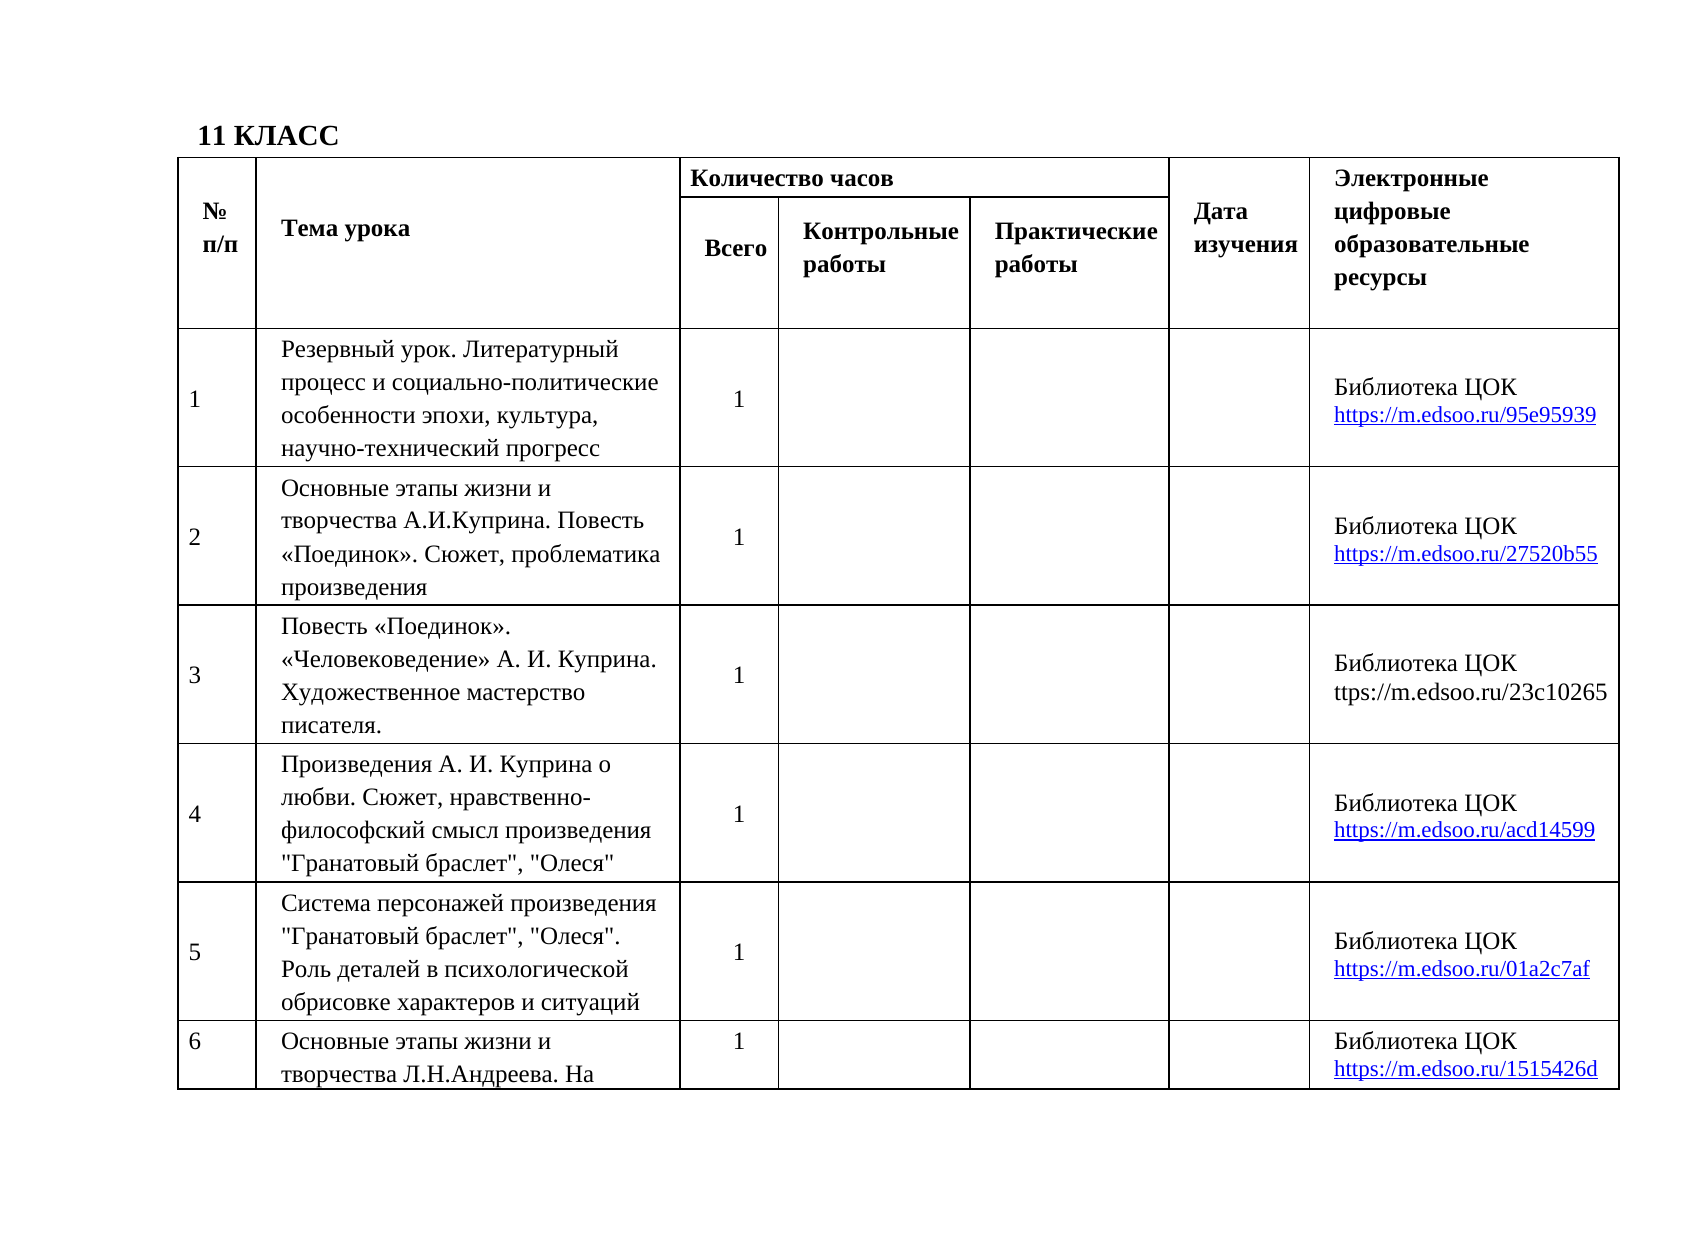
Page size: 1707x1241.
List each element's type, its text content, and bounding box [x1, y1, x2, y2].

table_cell 5 [179, 883, 255, 1019]
table_cell Всего [681, 198, 778, 327]
table_cell [1170, 883, 1309, 1019]
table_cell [257, 1021, 679, 1088]
table_cell [1170, 1021, 1309, 1088]
table_cell [971, 467, 1168, 604]
table_cell [779, 467, 969, 604]
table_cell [1310, 1021, 1618, 1088]
table_cell [971, 744, 1168, 881]
table_cell [779, 744, 969, 881]
table_cell Библиотека ЦОК https://m.edsoo.ru/acd14599 [1310, 744, 1618, 881]
table_cell 4 [179, 744, 255, 881]
table_cell 1 [179, 329, 255, 466]
table_cell Основные этапы жизни и творчества А.И.Куприна. Повесть «Поединок». Сюжет, проблематика произведения [257, 467, 679, 604]
table_cell 2 [179, 467, 255, 604]
table_cell [971, 606, 1168, 743]
table_header Количество часов [681, 158, 1168, 196]
table_cell [1170, 329, 1309, 466]
table_cell [971, 329, 1168, 466]
table_cell [1170, 744, 1309, 881]
table_cell [779, 606, 969, 743]
table_cell Практические работы [971, 198, 1168, 327]
table_cell Контрольные работы [779, 198, 969, 327]
table_cell 1 [681, 467, 778, 604]
table_cell 1 [681, 606, 778, 743]
table_cell [971, 1021, 1168, 1088]
table_cell Произведения А. И. Куприна о любви. Сюжет, нравственно-философский смысл произведения "Гранатовый браслет", "Олеся" [257, 744, 679, 881]
table_cell Библиотека ЦОК https://m.edsoo.ru/01a2c7af [1310, 883, 1618, 1019]
table_cell 1 [681, 329, 778, 466]
text 11 КЛАСС [190, 118, 1618, 152]
table_header Электронные цифровые образовательные ресурсы [1310, 158, 1618, 327]
table_cell Библиотека ЦОК https://m.edsoo.ru/95e95939 [1310, 329, 1618, 466]
table_cell 1 [681, 744, 778, 881]
table_cell Резервный урок. Литературный процесс и социально-политические особенности эпохи, культура, научно-технический прогресс [257, 329, 679, 466]
table_cell [1170, 467, 1309, 604]
table_cell [779, 329, 969, 466]
table_cell [971, 883, 1168, 1019]
table_header № п/п [179, 158, 255, 327]
table_cell Библиотека ЦОК https://m.edsoo.ru/27520b55 [1310, 467, 1618, 604]
table_cell 3 [179, 606, 255, 743]
table_header Тема урока [257, 158, 679, 327]
table_cell [1170, 606, 1309, 743]
table_cell 1 [681, 883, 778, 1019]
table_cell [779, 1021, 969, 1088]
table_cell Система персонажей произведения "Гранатовый браслет", "Олеся". Роль деталей в психологической обрисовке характеров и ситуаций [257, 883, 679, 1019]
table_cell Повесть «Поединок». «Человековедение» А. И. Куприна. Художественное мастерство писателя. [257, 606, 679, 743]
table_cell 6 [179, 1021, 255, 1088]
table_header Дата изучения [1170, 158, 1309, 327]
table_cell [779, 883, 969, 1019]
table_cell 1 [681, 1021, 778, 1088]
table_cell Библиотека ЦОК ttps://m.edsoo.ru/23c10265 [1310, 606, 1618, 743]
